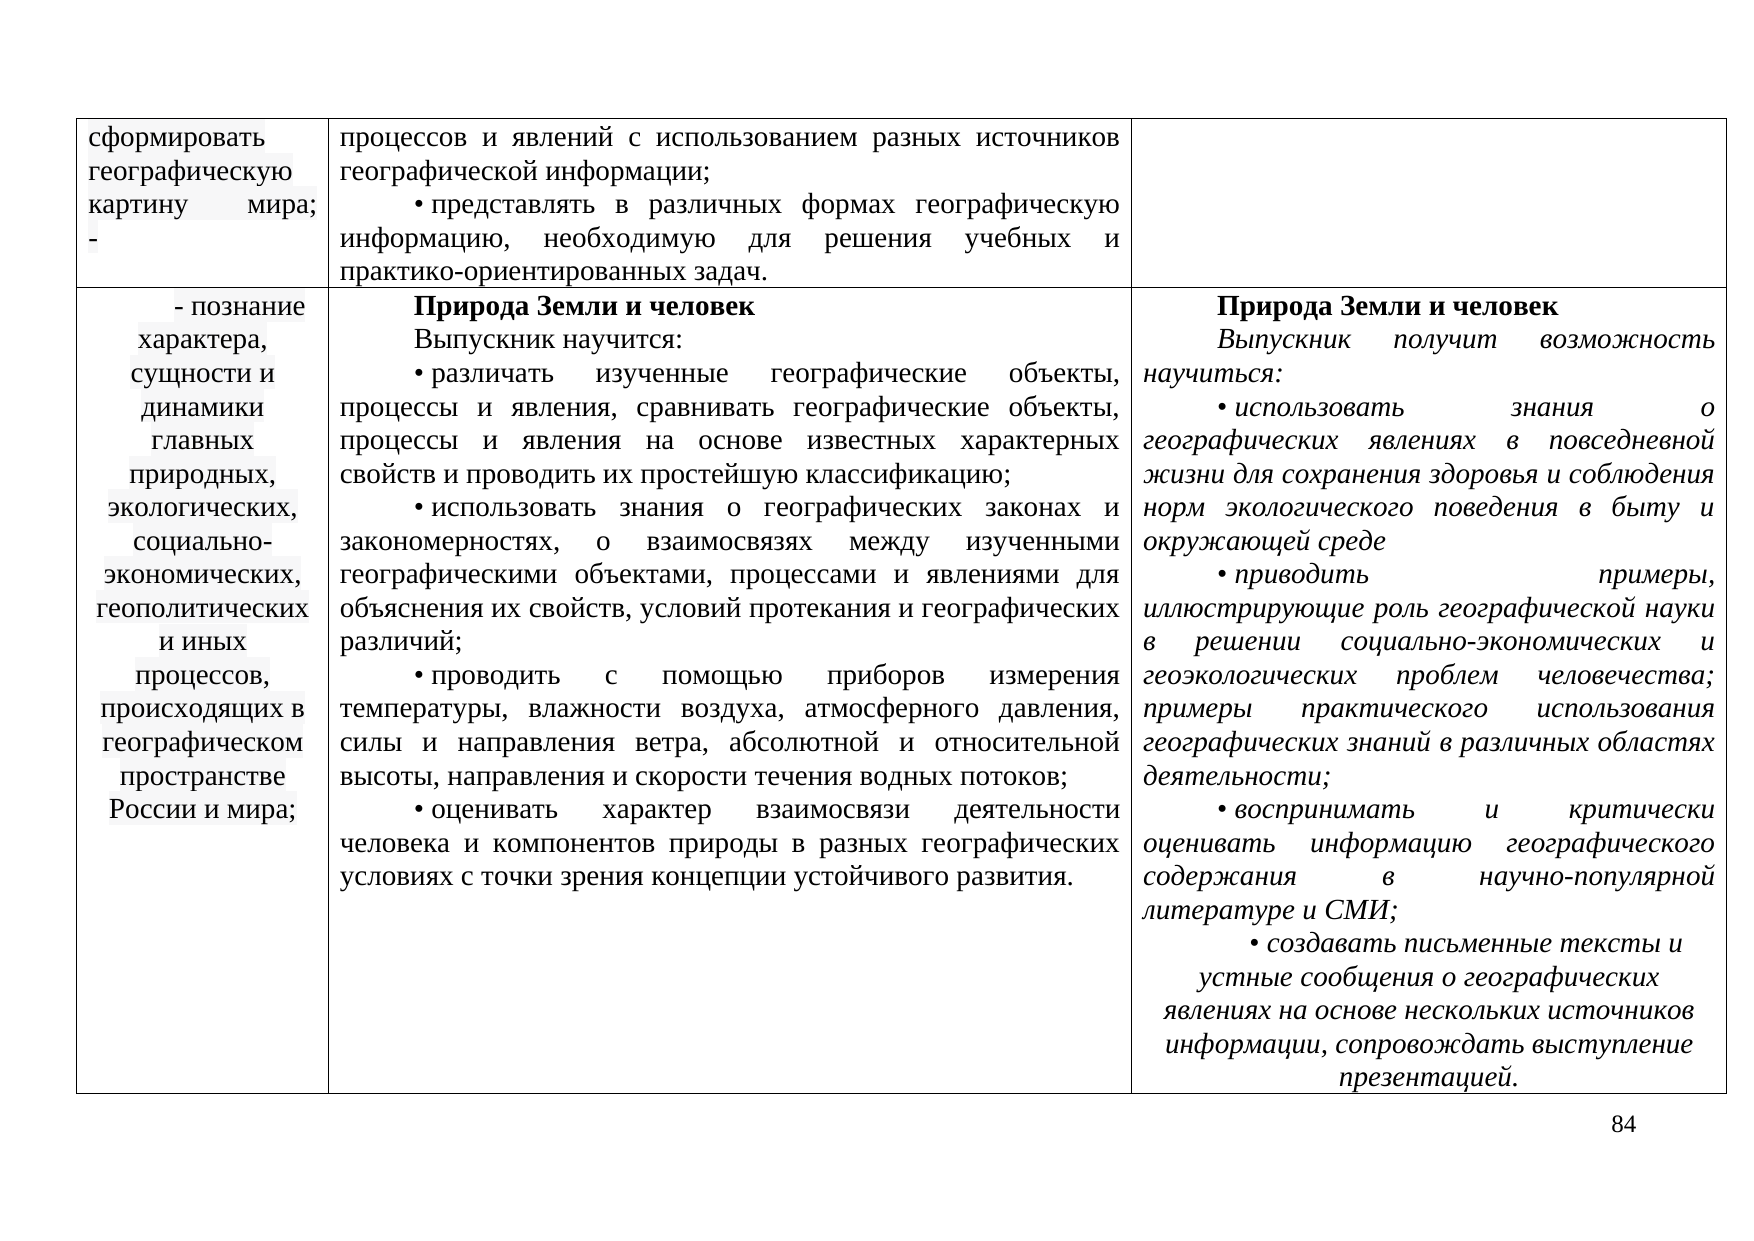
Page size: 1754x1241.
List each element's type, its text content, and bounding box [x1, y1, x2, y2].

table_cell Природа Земли и человек Выпускник получит возможность научиться: • использовать знания о географических явлениях в повседневной жизни для сохранения здоровья и соблюдения норм экологического поведения в быту и окружающей среде • приводить примеры, иллюстрирующие роль географической науки в решении социально-экономических и геоэкологических проблем человечества; примеры практического использования географических знаний в различных областях деятельности; • воспринимать и критически оценивать информацию географического содержания в научно-популярной литературе и СМИ; • создавать письменные тексты и устные сообщения о географических явлениях на основе нескольких источников информации, сопровождать выступление презентацией. [1132, 288, 1726, 1093]
table_cell Природа Земли и человек Выпускник научится: • различать изученные географические объекты, процессы и явления, сравнивать географические объекты, процессы и явления на основе известных характерных свойств и проводить их простейшую классификацию; • использовать знания о географических законах и закономерностях, о взаимосвязях между изученными географическими объектами, процессами и явлениями для объяснения их свойств, условий протекания и географических различий; • проводить с помощью приборов измерения температуры, влажности воздуха, атмосферного давления, силы и направления ветра, абсолютной и относительной высоты, направления и скорости течения водных потоков; • оценивать характер взаимосвязи деятельности человека и компонентов природы в разных географических условиях с точки зрения концепции устойчивого развития. [329, 288, 1131, 1093]
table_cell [329, 119, 1131, 287]
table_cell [77, 119, 328, 287]
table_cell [1132, 119, 1726, 287]
table_cell - познание характера, сущности и динамики главных природных, экологических, социально-экономических, геополитических и иных процессов, происходящих в географическом пространстве России и мира; [77, 288, 328, 1093]
